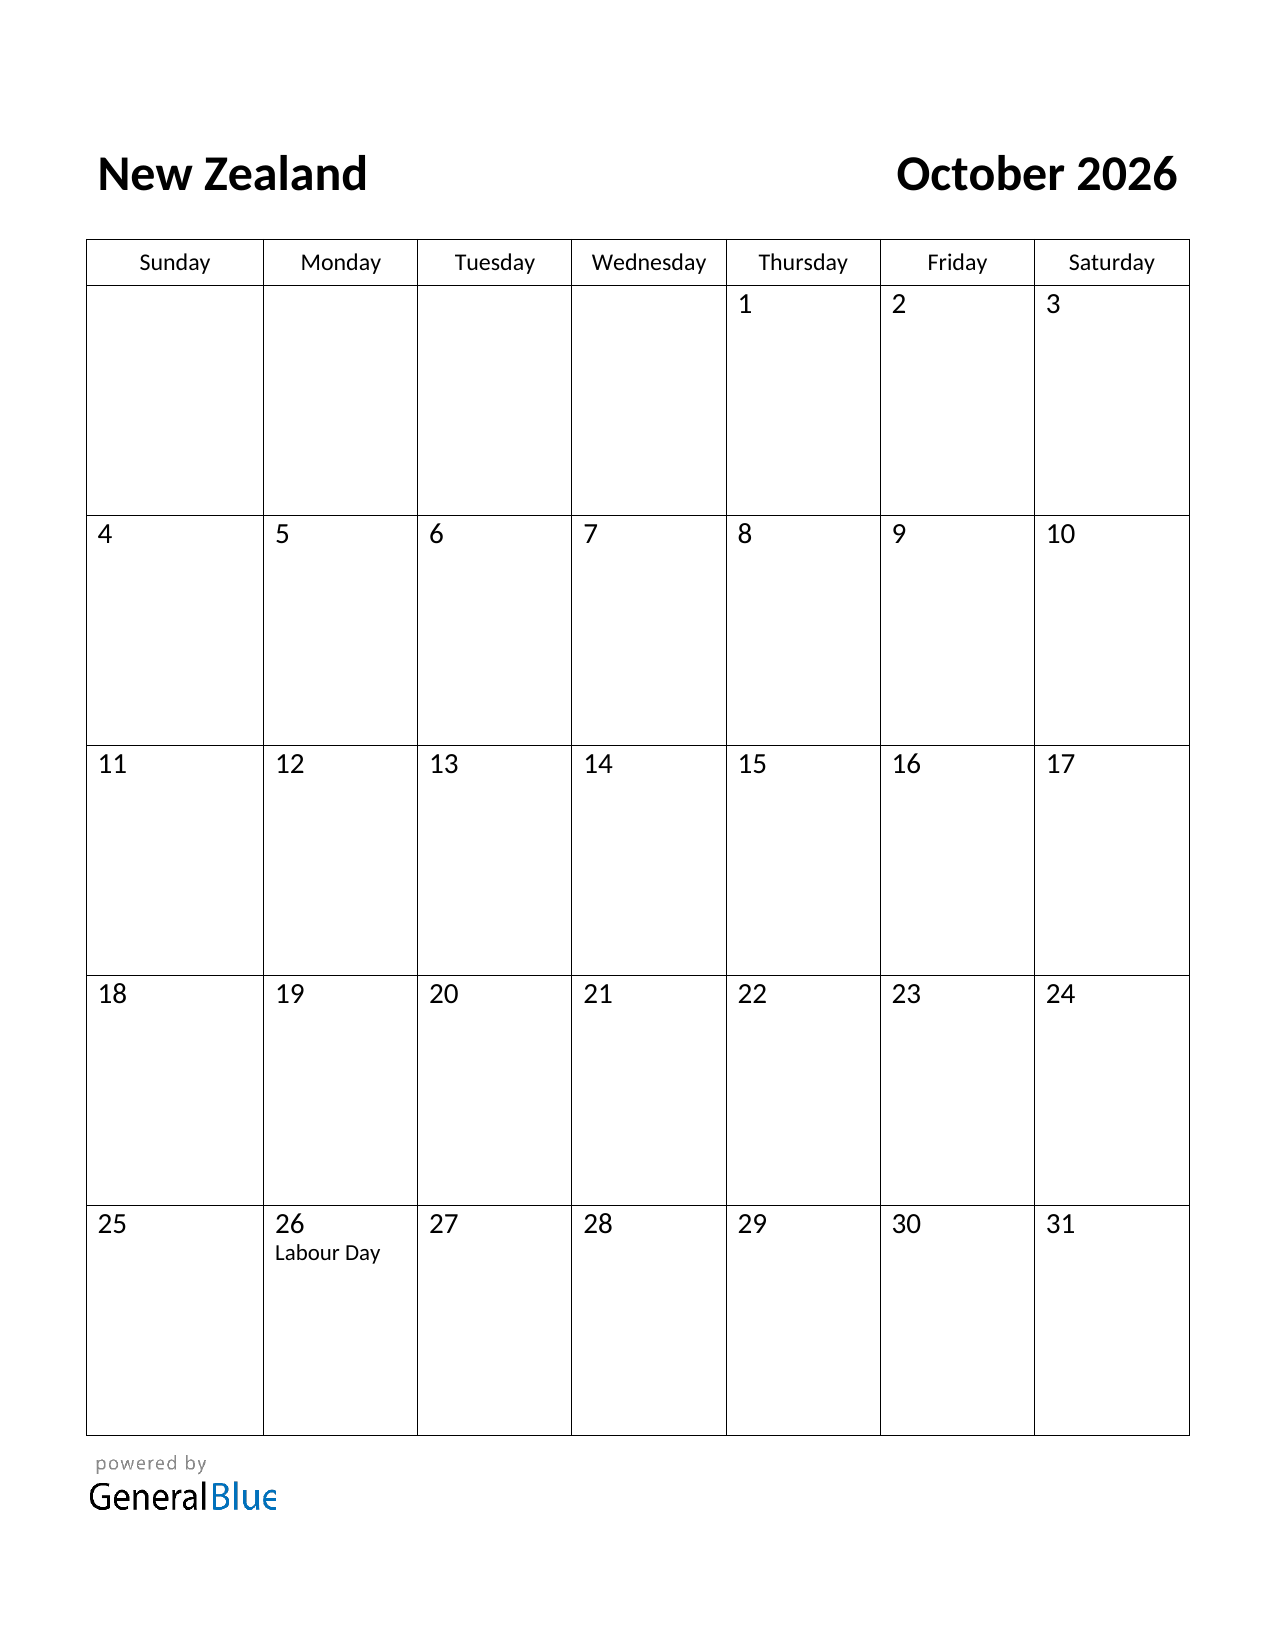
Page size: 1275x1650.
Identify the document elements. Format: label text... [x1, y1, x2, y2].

table_cell [881, 1008, 1034, 1204]
table_cell 17 [1035, 746, 1189, 778]
table_cell [727, 1238, 880, 1434]
table_cell [264, 318, 417, 514]
table_cell [264, 778, 417, 974]
table_cell 11 [87, 746, 263, 778]
table_cell 24 [1035, 976, 1189, 1008]
table_cell 30 [881, 1206, 1034, 1238]
table_cell [572, 778, 726, 974]
table_cell Saturday [1035, 240, 1189, 284]
table_cell 4 [87, 516, 263, 548]
table_cell Labour Day [264, 1238, 417, 1434]
table_cell [264, 548, 417, 744]
table_cell [572, 286, 726, 318]
table_cell [572, 1008, 726, 1204]
table_cell Wednesday [572, 240, 726, 284]
table_cell [881, 1238, 1034, 1434]
table_cell [87, 1008, 263, 1204]
table_cell [86, 1436, 1189, 1534]
table_cell 26 [264, 1206, 417, 1238]
picture [88, 1452, 276, 1515]
table_cell 14 [572, 746, 726, 778]
table_cell [1035, 548, 1189, 744]
table_cell Sunday [87, 240, 263, 284]
table_cell [87, 548, 263, 744]
table_cell 28 [572, 1206, 726, 1238]
table_cell 19 [264, 976, 417, 1008]
table_cell [572, 548, 726, 744]
table_cell [1035, 778, 1189, 974]
table_cell [418, 548, 571, 744]
table_cell 20 [418, 976, 571, 1008]
table_cell 22 [727, 976, 880, 1008]
table_cell Thursday [727, 240, 880, 284]
table_cell [1035, 1238, 1189, 1434]
table_cell [727, 548, 880, 744]
table_cell 25 [87, 1206, 263, 1238]
table_cell [87, 286, 263, 318]
table_cell 31 [1035, 1206, 1189, 1238]
table_cell [881, 318, 1034, 514]
table_cell 1 [727, 286, 880, 318]
table_cell [727, 778, 880, 974]
table_cell [727, 1008, 880, 1204]
table_cell [572, 318, 726, 514]
table_cell 7 [572, 516, 726, 548]
table_cell 13 [418, 746, 571, 778]
table_cell [418, 318, 571, 514]
table_cell Friday [881, 240, 1034, 284]
table_cell 5 [264, 516, 417, 548]
table_cell [87, 318, 263, 514]
table_cell 9 [881, 516, 1034, 548]
table_cell 6 [418, 516, 571, 548]
table_cell 27 [418, 1206, 571, 1238]
table_cell [87, 1238, 263, 1434]
table_cell [264, 286, 417, 318]
table_cell [418, 1238, 571, 1434]
table_cell [418, 286, 571, 318]
table_header New Zealand [86, 105, 572, 239]
table_cell 8 [727, 516, 880, 548]
table_cell 21 [572, 976, 726, 1008]
table_cell [881, 548, 1034, 744]
table_cell 23 [881, 976, 1034, 1008]
table_cell [418, 1008, 571, 1204]
table_cell [881, 778, 1034, 974]
table_cell Monday [264, 240, 417, 284]
table_cell 10 [1035, 516, 1189, 548]
table_cell 18 [87, 976, 263, 1008]
table_cell [418, 778, 571, 974]
table_cell [727, 318, 880, 514]
table_cell Tuesday [418, 240, 571, 284]
table_cell 12 [264, 746, 417, 778]
table_cell 29 [727, 1206, 880, 1238]
table_cell [1035, 1008, 1189, 1204]
table_cell 16 [881, 746, 1034, 778]
table_cell [1035, 318, 1189, 514]
table_cell [264, 1008, 417, 1204]
table_cell 2 [881, 286, 1034, 318]
table_header October 2026 [572, 105, 1189, 239]
table_cell [87, 778, 263, 974]
table_cell 3 [1035, 286, 1189, 318]
table_cell 15 [727, 746, 880, 778]
table_cell [572, 1238, 726, 1434]
